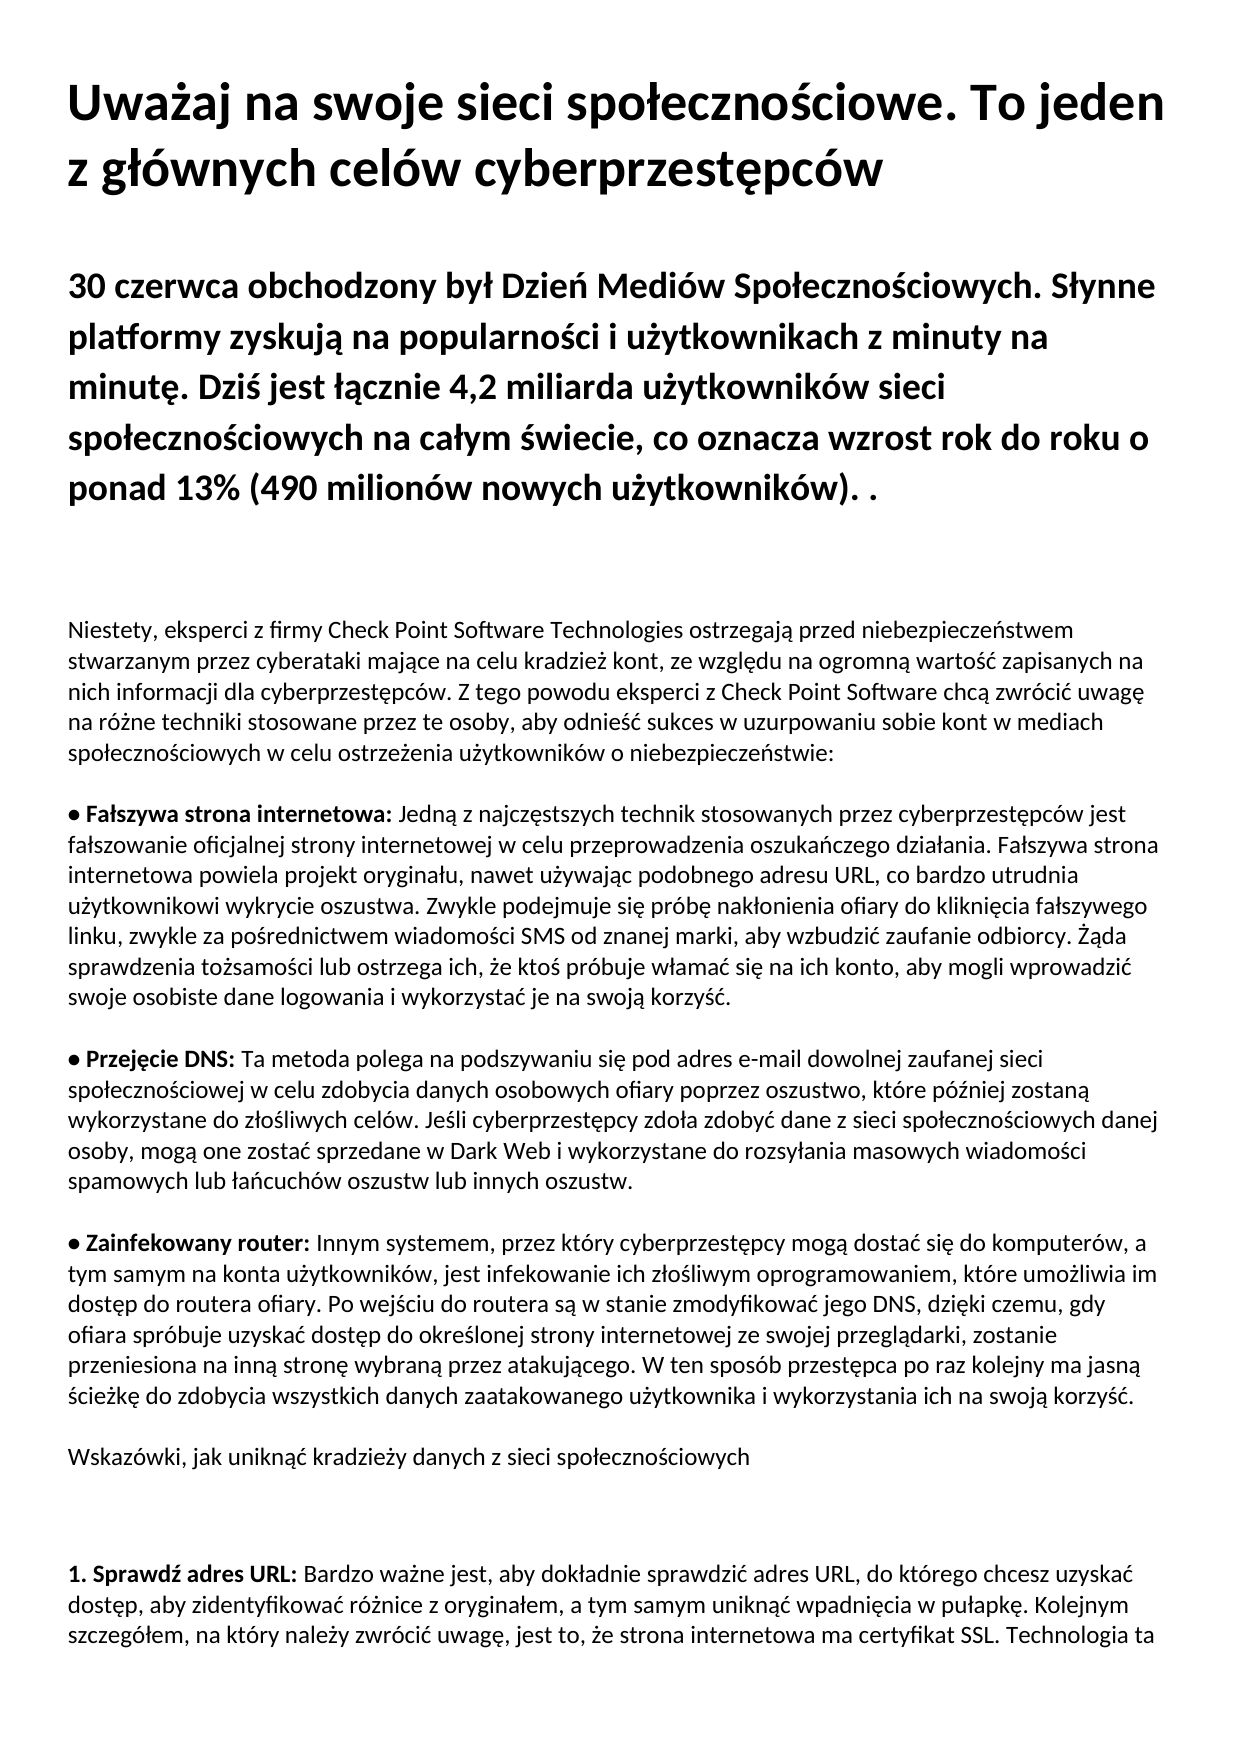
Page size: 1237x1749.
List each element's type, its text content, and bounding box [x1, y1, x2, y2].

text Wskazówki, jak uniknąć kradzieży danych z sieci społecznościowych [68, 1442, 1169, 1472]
text • Przejęcie DNS: Ta metoda polega na podszywaniu się pod adres e-mail dowolnej zaufanej sieci społecznościowej w celu zdobycia danych osobowych ofiary poprzez oszustwo, które później zostaną wykorzystane do złośliwych celów. Jeśli cyberprzestępcy zdoła zdobyć dane z sieci społecznościowych danej osoby, mogą one zostać sprzedane w Dark Web i wykorzystane do rozsyłania masowych wiadomości spamowych lub łańcuchów oszustw lub innych oszustw. [68, 1043, 1169, 1196]
text Uważaj na swoje sieci społecznościowe. To jeden z głównych celów cyberprzestępców [68, 68, 1169, 200]
text • Fałszywa strona internetowa: Jedną z najczęstszych technik stosowanych przez cyberprzestępców jest fałszowanie oficjalnej strony internetowej w celu przeprowadzenia oszukańczego działania. Fałszywa strona internetowa powiela projekt oryginału, nawet używając podobnego adresu URL, co bardzo utrudnia użytkownikowi wykrycie oszustwa. Zwykle podejmuje się próbę nakłonienia ofiary do kliknięcia fałszywego linku, zwykle za pośrednictwem wiadomości SMS od znanej marki, aby wzbudzić zaufanie odbiorcy. Żąda sprawdzenia tożsamości lub ostrzega ich, że ktoś próbuje włamać się na ich konto, aby mogli wprowadzić swoje osobiste dane logowania i wykorzystać je na swoją korzyść. [68, 798, 1169, 1012]
text Niestety, eksperci z firmy Check Point Software Technologies ostrzegają przed niebezpieczeństwem stwarzanym przez cyberataki mające na celu kradzież kont, ze względu na ogromną wartość zapisanych na nich informacji dla cyberprzestępców. Z tego powodu eksperci z Check Point Software chcą zwrócić uwagę na różne techniki stosowane przez te osoby, aby odnieść sukces w uzurpowaniu sobie kont w mediach społecznościowych w celu ostrzeżenia użytkowników o niebezpieczeństwie: [68, 614, 1169, 767]
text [68, 1558, 1169, 1650]
text • Zainfekowany router: Innym systemem, przez który cyberprzestępcy mogą dostać się do komputerów, a tym samym na konta użytkowników, jest infekowanie ich złośliwym oprogramowaniem, które umożliwia im dostęp do routera ofiary. Po wejściu do routera są w stanie zmodyfikować jego DNS, dzięki czemu, gdy ofiara spróbuje uzyskać dostęp do określonej strony internetowej ze swojej przeglądarki, zostanie przeniesiona na inną stronę wybraną przez atakującego. W ten sposób przestępca po raz kolejny ma jasną ścieżkę do zdobycia wszystkich danych zaatakowanego użytkownika i wykorzystania ich na swoją korzyść. [68, 1227, 1169, 1410]
text 30 czerwca obchodzony był Dzień Mediów Społecznościowych. Słynne platformy zyskują na popularności i użytkownikach z minuty na minutę. Dziś jest łącznie 4,2 miliarda użytkowników sieci społecznościowych na całym świecie, co oznacza wzrost rok do roku o ponad 13% (490 milionów nowych użytkowników). . [68, 262, 1169, 510]
